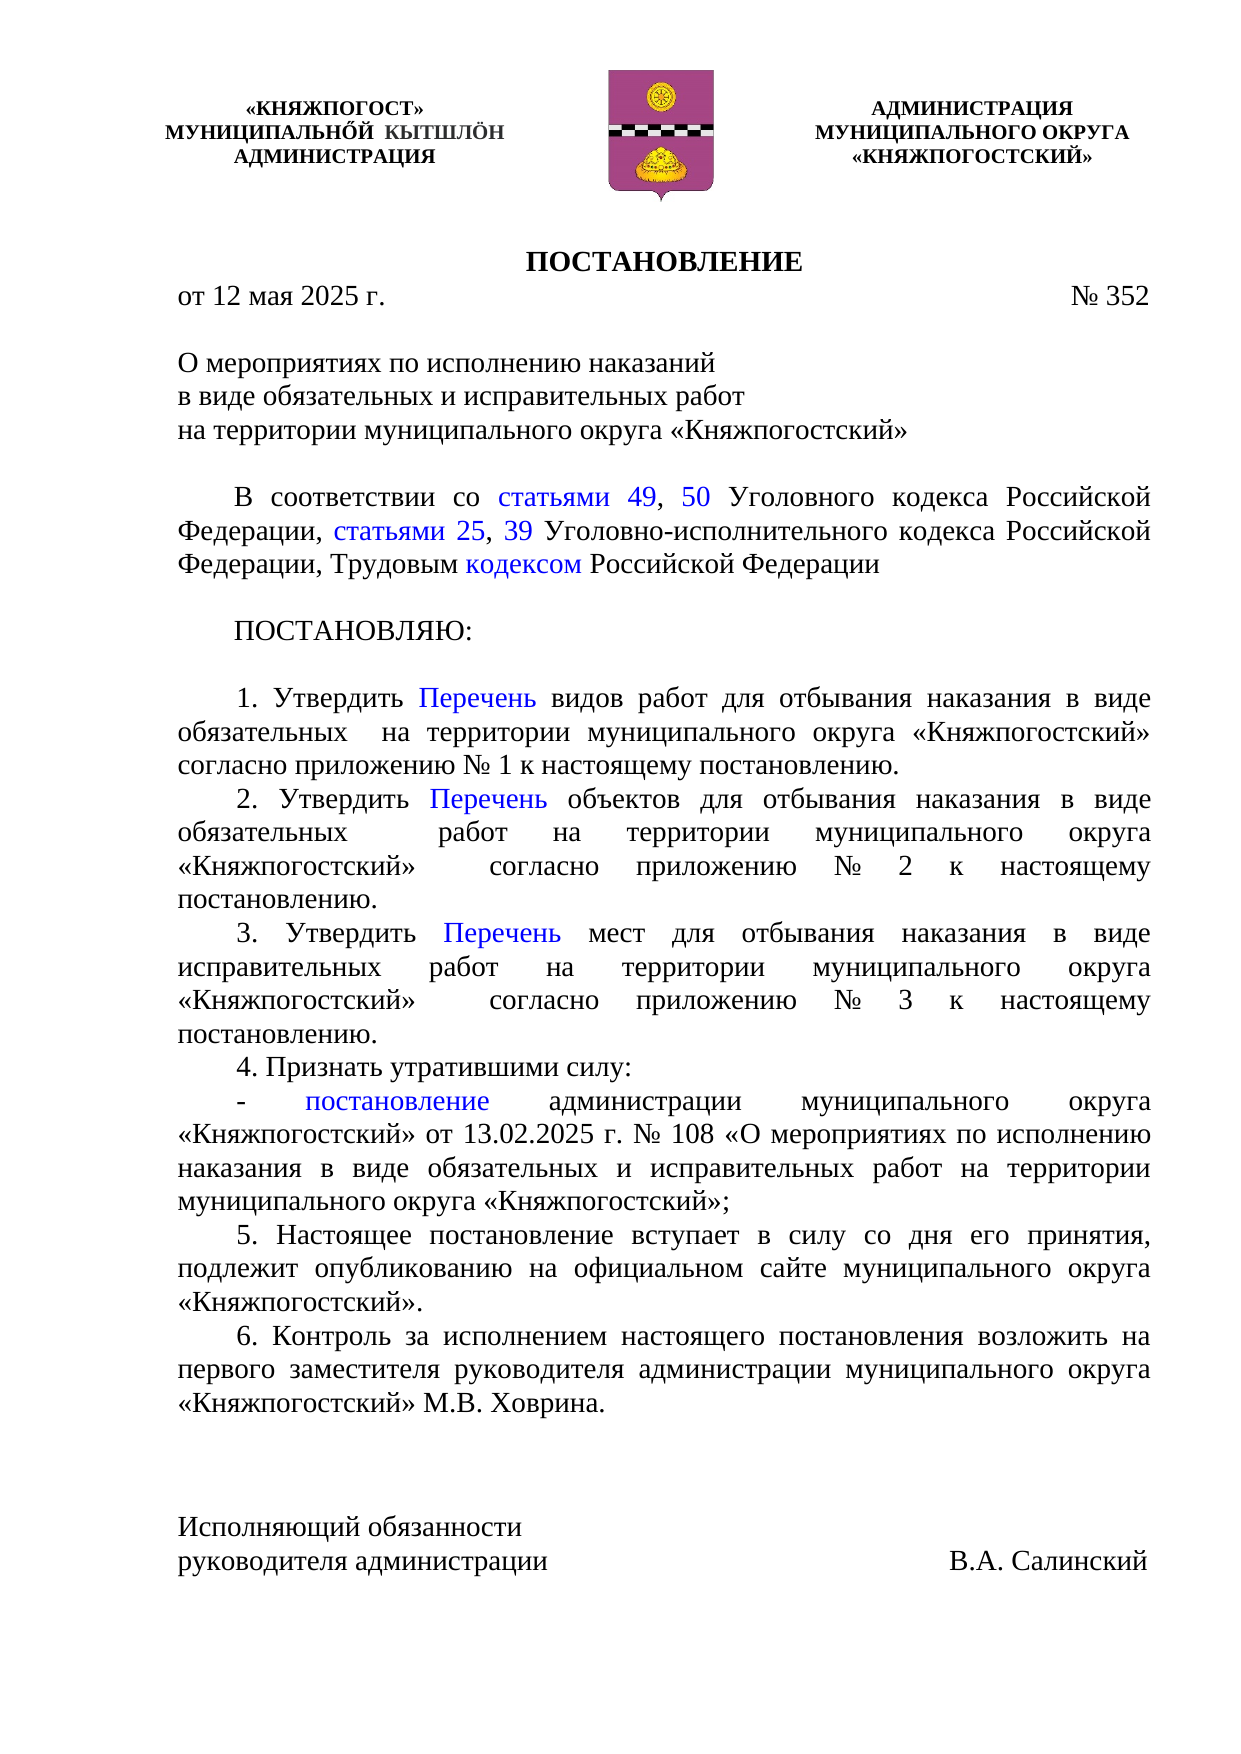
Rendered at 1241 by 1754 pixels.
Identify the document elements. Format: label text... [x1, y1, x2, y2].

title в виде обязательных и исправительных работ [177, 378, 1152, 412]
title от 12 мая 2025 г. № 352 [177, 278, 1152, 311]
text 1. Утвердить Перечень видов работ для отбывания наказания в виде обязательных на территории муниципального округа «Княжпогостский» согласно приложению № 1 к настоящему постановлению. [177, 680, 1152, 781]
text 3. Утвердить Перечень мест для отбывания наказания в виде исправительных работ на территории муниципального округа «Княжпогостский» согласно приложению № 3 к настоящему постановлению. [177, 915, 1152, 1049]
text 5. Настоящее постановление вступает в силу со дня его принятия, подлежит опубликованию на официальном сайте муниципального округа «Княжпогостский». [177, 1217, 1152, 1318]
title О мероприятиях по исполнению наказаний [177, 345, 1152, 378]
text 2. Утвердить Перечень объектов для отбывания наказания в виде обязательных работ на территории муниципального округа «Княжпогостский» согласно приложению № 2 к настоящему постановлению. [177, 781, 1152, 915]
title на территории муниципального округа «Княжпогостский» [177, 412, 1152, 446]
text В соответствии со статьями 49, 50 Уголовного кодекса Российской Федерации, статьями 25, 39 Уголовно-исполнительного кодекса Российской Федерации, Трудовым кодексом Российской Федерации [177, 479, 1152, 580]
text - постановление администрации муниципального округа «Княжпогостский» от 13.02.2025 г. № 108 «О мероприятиях по исполнению наказания в виде обязательных и исправительных работ на территории муниципального округа «Княжпогостский»; [177, 1083, 1152, 1217]
subtitle ПОСТАНОВЛЕНИЕ [177, 244, 1152, 278]
picture [608, 70, 714, 202]
text руководителя администрации В.А. Салинский [177, 1543, 1152, 1576]
text ПОСТАНОВЛЯЮ: [177, 613, 1152, 647]
text 6. Контроль за исполнением настоящего постановления возложить на первого заместителя руководителя администрации муниципального округа «Княжпогостский» М.В. Ховрина. [177, 1318, 1152, 1418]
text 4. Признать утратившими силу: [177, 1049, 1152, 1083]
text Исполняющий обязанности [177, 1509, 1152, 1543]
